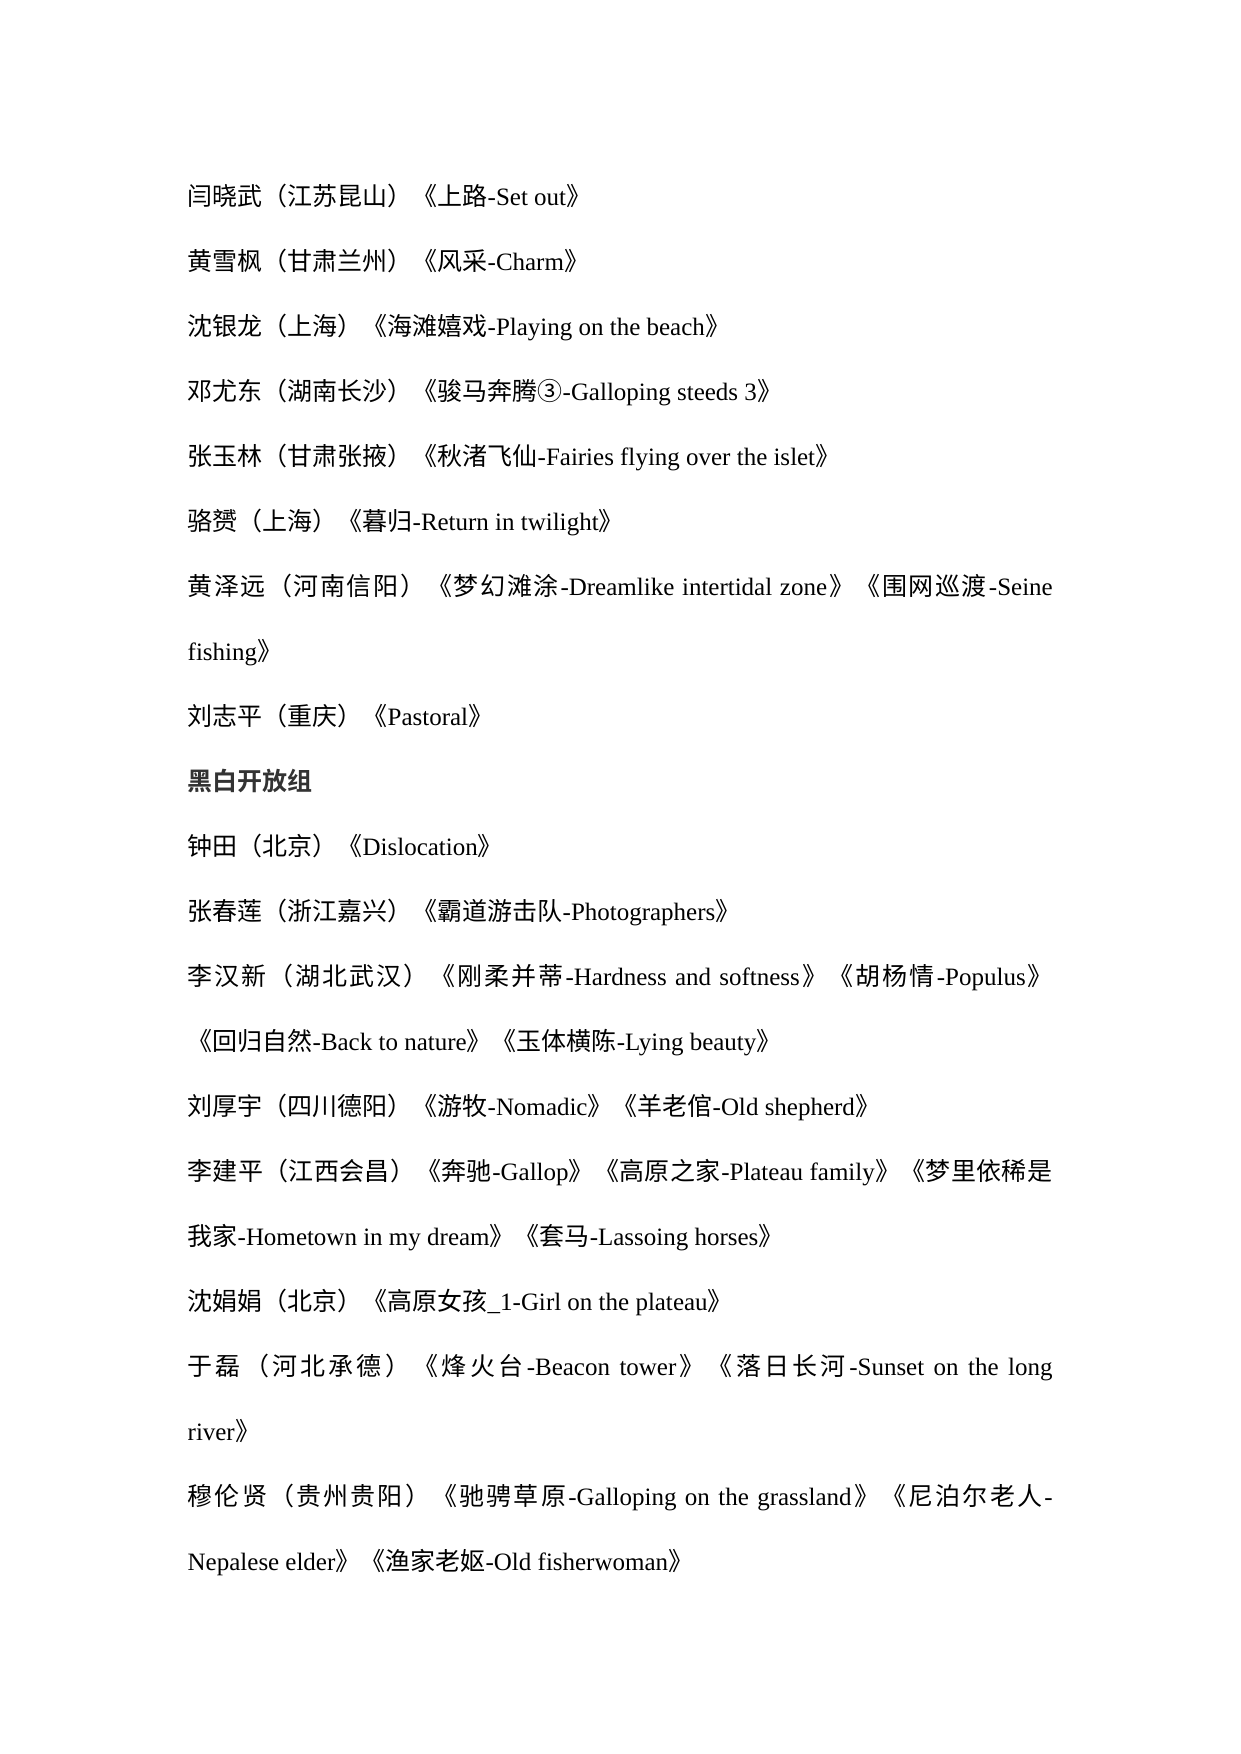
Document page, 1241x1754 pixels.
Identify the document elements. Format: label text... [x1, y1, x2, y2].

text 骆赟（上海）《暮归-Return in twilight》 [187, 487, 1053, 552]
text 刘志平（重庆）《Pastoral》 [187, 682, 1053, 747]
text 沈娟娟（北京）《高原女孩_1-Girl on the plateau》 [187, 1267, 1053, 1332]
text 于磊（河北承德）《烽火台-Beacon tower》《落日长河-Sunset on the long river》 [187, 1332, 1053, 1462]
text 黄泽远（河南信阳）《梦幻滩涂-Dreamlike intertidal zone》《围网巡渡-Seine fishing》 [187, 552, 1053, 682]
text 李建平（江西会昌）《奔驰-Gallop》《高原之家-Plateau family》《梦里依稀是我家-Hometown in my dream》《套马-Lassoing horses》 [187, 1137, 1053, 1267]
text 闫晓武（江苏昆山）《上路-Set out》 [187, 162, 1053, 227]
text 黄雪枫（甘肃兰州）《风采-Charm》 [187, 227, 1053, 292]
text 刘厚宇（四川德阳）《游牧-Nomadic》《羊老倌-Old shepherd》 [187, 1072, 1053, 1137]
text 李汉新（湖北武汉）《刚柔并蒂-Hardness and softness》《胡杨情-Populus》《回归自然-Back to nature》《玉体横陈-Lying beauty》 [187, 942, 1053, 1072]
text 沈银龙（上海）《海滩嬉戏-Playing on the beach》 [187, 292, 1053, 357]
text 穆伦贤（贵州贵阳）《驰骋草原-Galloping on the grassland》《尼泊尔老人-Nepalese elder》《渔家老妪-Old fisherwoman》 [187, 1462, 1053, 1592]
text 钟田（北京）《Dislocation》 [187, 812, 1053, 877]
text 黑白开放组 [187, 747, 1053, 812]
text 张春莲（浙江嘉兴）《霸道游击队-Photographers》 [187, 877, 1053, 942]
text 张玉林（甘肃张掖）《秋渚飞仙-Fairies flying over the islet》 [187, 422, 1053, 487]
text 邓尤东（湖南长沙）《骏马奔腾③-Galloping steeds 3》 [187, 357, 1053, 422]
